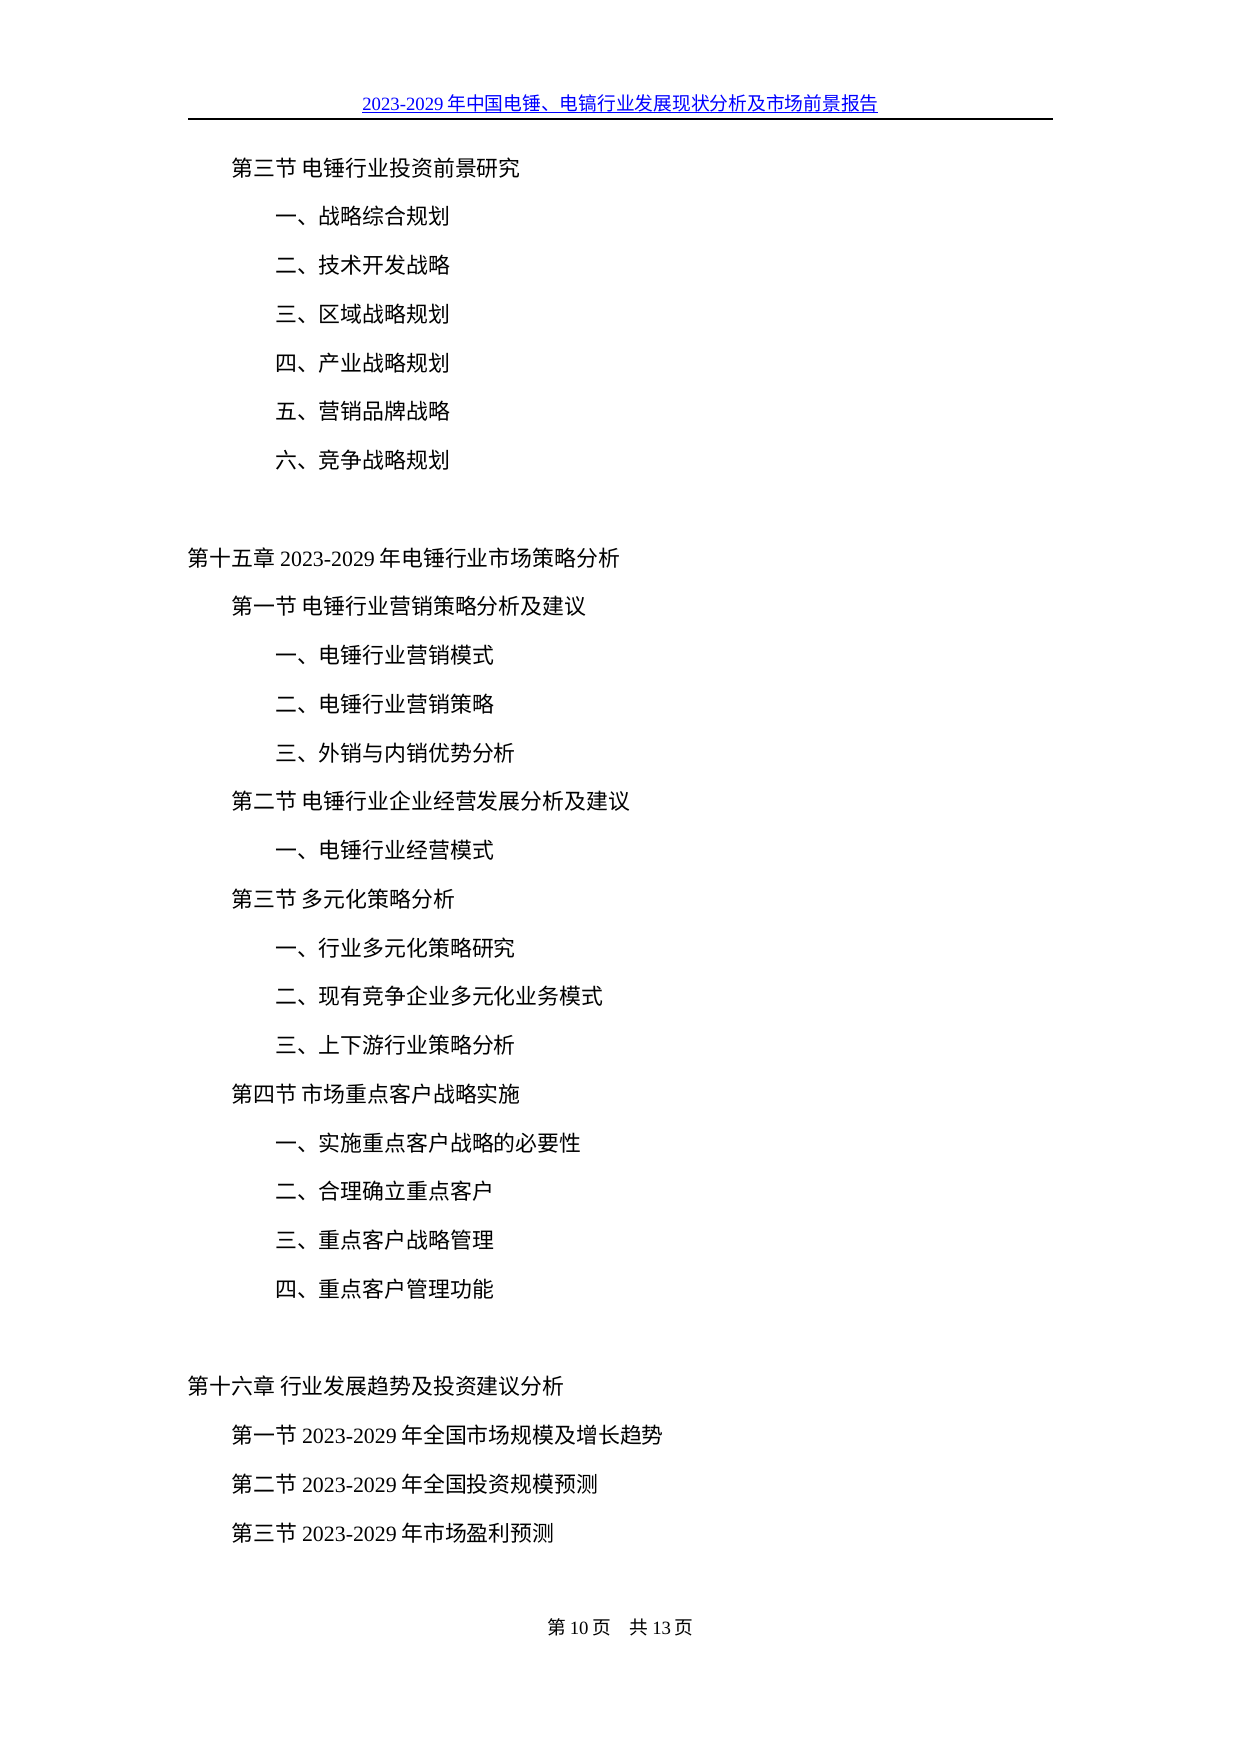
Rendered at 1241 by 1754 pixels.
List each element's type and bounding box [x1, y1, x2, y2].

text [187, 150, 1053, 1548]
